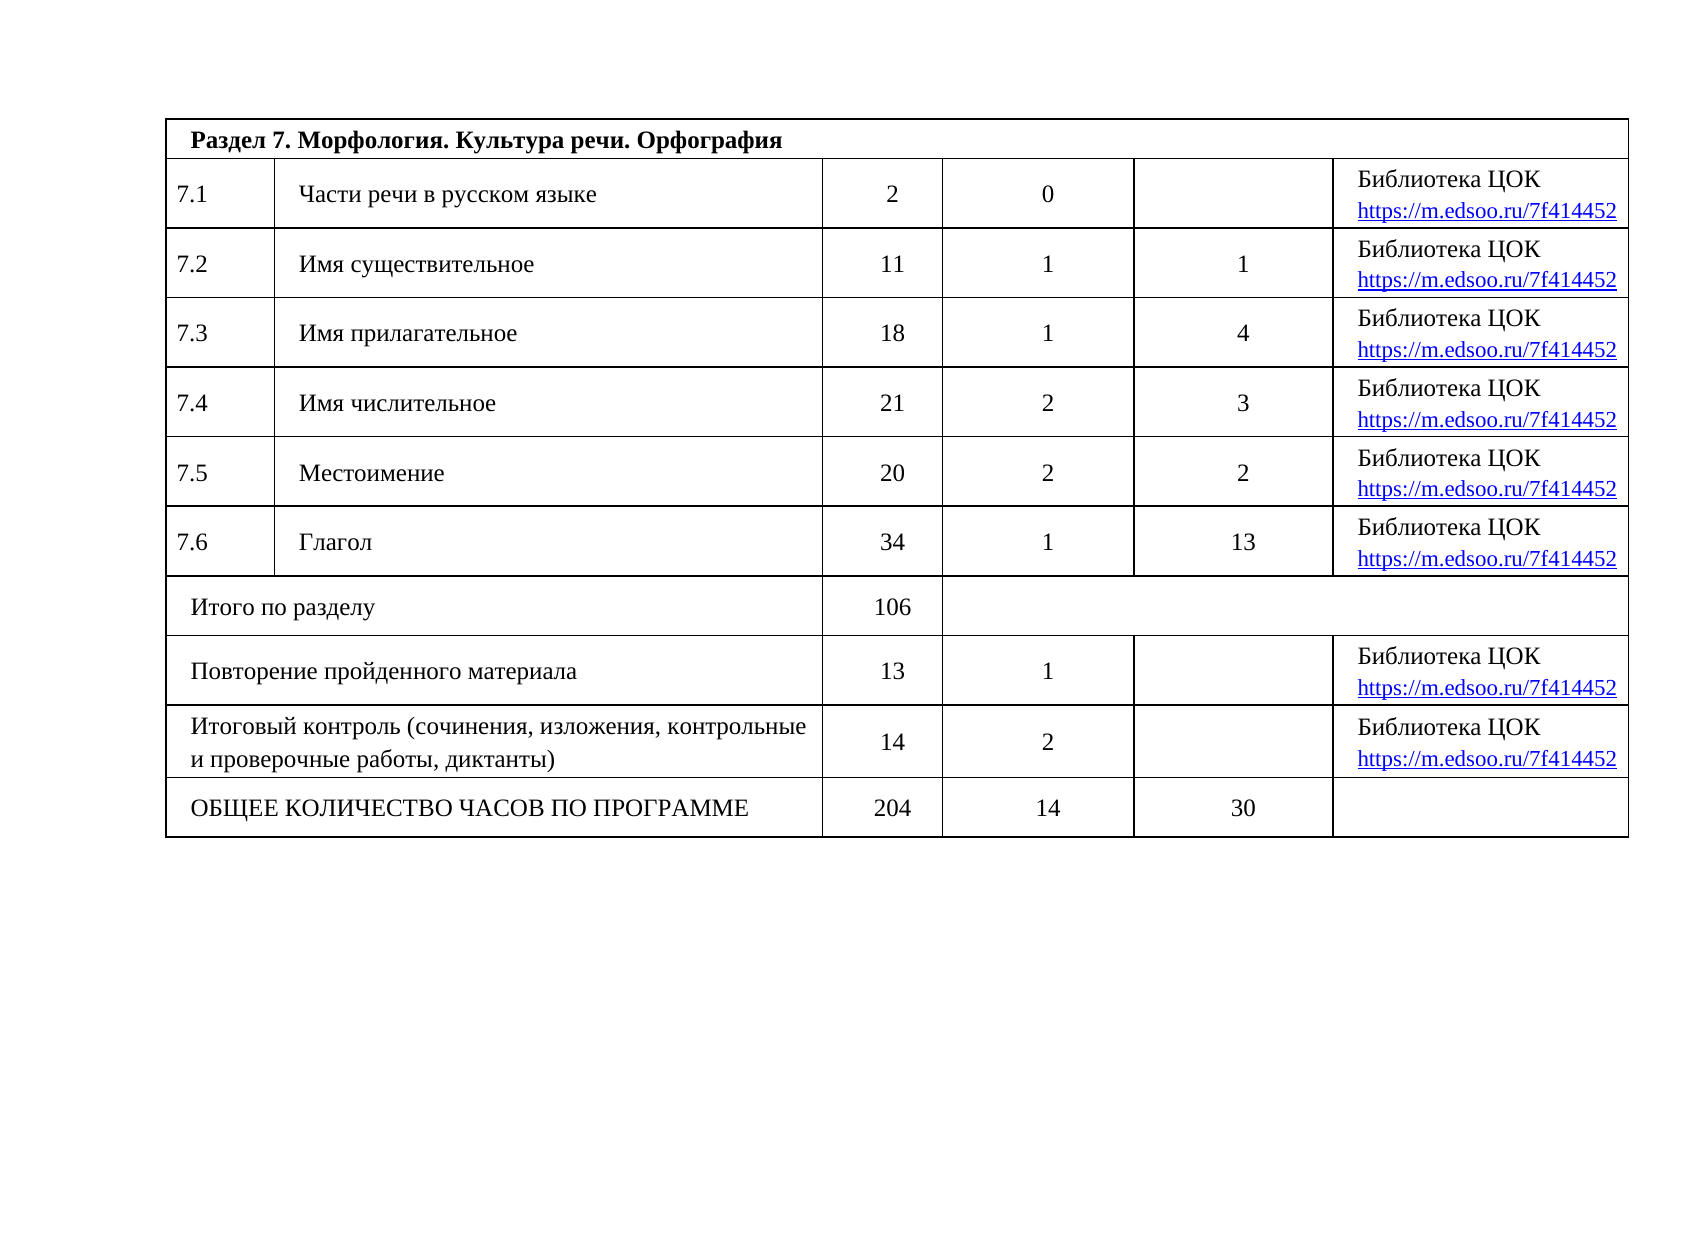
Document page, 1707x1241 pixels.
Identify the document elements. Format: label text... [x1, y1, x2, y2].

table_cell 14 [943, 778, 1133, 836]
table_cell 3 [1135, 368, 1332, 436]
table_cell 13 [823, 636, 942, 704]
table_cell 0 [943, 159, 1133, 227]
table_cell Части речи в русском языке [275, 159, 822, 227]
table_cell [1334, 778, 1628, 836]
table_cell 7.4 [167, 368, 274, 436]
table_cell Библиотека ЦОК https://m.edsoo.ru/7f414452 [1334, 706, 1628, 776]
table_cell Местоимение [275, 437, 822, 505]
table_cell 13 [1135, 507, 1332, 575]
table_cell 11 [823, 229, 942, 297]
table_cell 7.1 [167, 159, 274, 227]
table_cell 1 [943, 298, 1133, 366]
table_cell Библиотека ЦОК https://m.edsoo.ru/7f414452 [1334, 437, 1628, 505]
table_cell Итоговый контроль (сочинения, изложения, контрольные и проверочные работы, диктанты) [167, 706, 822, 776]
table_cell 1 [943, 507, 1133, 575]
table_cell 21 [823, 368, 942, 436]
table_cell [1334, 159, 1628, 227]
table_cell Глагол [275, 507, 822, 575]
table_cell 106 [823, 577, 942, 634]
table_cell [943, 577, 1628, 634]
table_cell ОБЩЕЕ КОЛИЧЕСТВО ЧАСОВ ПО ПРОГРАММЕ [167, 778, 822, 836]
table_cell Библиотека ЦОК https://m.edsoo.ru/7f414452 [1334, 507, 1628, 575]
table_cell 7.6 [167, 507, 274, 575]
table_cell Повторение пройденного материала [167, 636, 822, 704]
table_cell Имя существительное [275, 229, 822, 297]
table_cell 34 [823, 507, 942, 575]
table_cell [1334, 229, 1628, 297]
table_cell 4 [1135, 298, 1332, 366]
table_cell [1135, 159, 1332, 227]
table_cell 2 [823, 159, 942, 227]
table_cell Имя прилагательное [275, 298, 822, 366]
table_cell [1135, 636, 1332, 704]
table_cell 2 [1135, 437, 1332, 505]
table_cell 2 [943, 368, 1133, 436]
table_cell Раздел 7. Морфология. Культура речи. Орфография [167, 120, 1628, 157]
table_cell 204 [823, 778, 942, 836]
table_cell 7.2 [167, 229, 274, 297]
table_cell 1 [1135, 229, 1332, 297]
table_cell 1 [943, 229, 1133, 297]
table_cell Имя числительное [275, 368, 822, 436]
table_cell Библиотека ЦОК https://m.edsoo.ru/7f414452 [1334, 368, 1628, 436]
table_cell [1135, 706, 1332, 776]
table_cell Итого по разделу [167, 577, 822, 634]
table_cell Библиотека ЦОК https://m.edsoo.ru/7f414452 [1334, 636, 1628, 704]
table_cell Библиотека ЦОК https://m.edsoo.ru/7f414452 [1334, 298, 1628, 366]
table_cell 2 [943, 706, 1133, 776]
table_cell 20 [823, 437, 942, 505]
table_cell 18 [823, 298, 942, 366]
table_cell 30 [1135, 778, 1332, 836]
table_cell 2 [943, 437, 1133, 505]
table_cell 14 [823, 706, 942, 776]
table_cell 1 [943, 636, 1133, 704]
table_cell 7.3 [167, 298, 274, 366]
table_cell 7.5 [167, 437, 274, 505]
